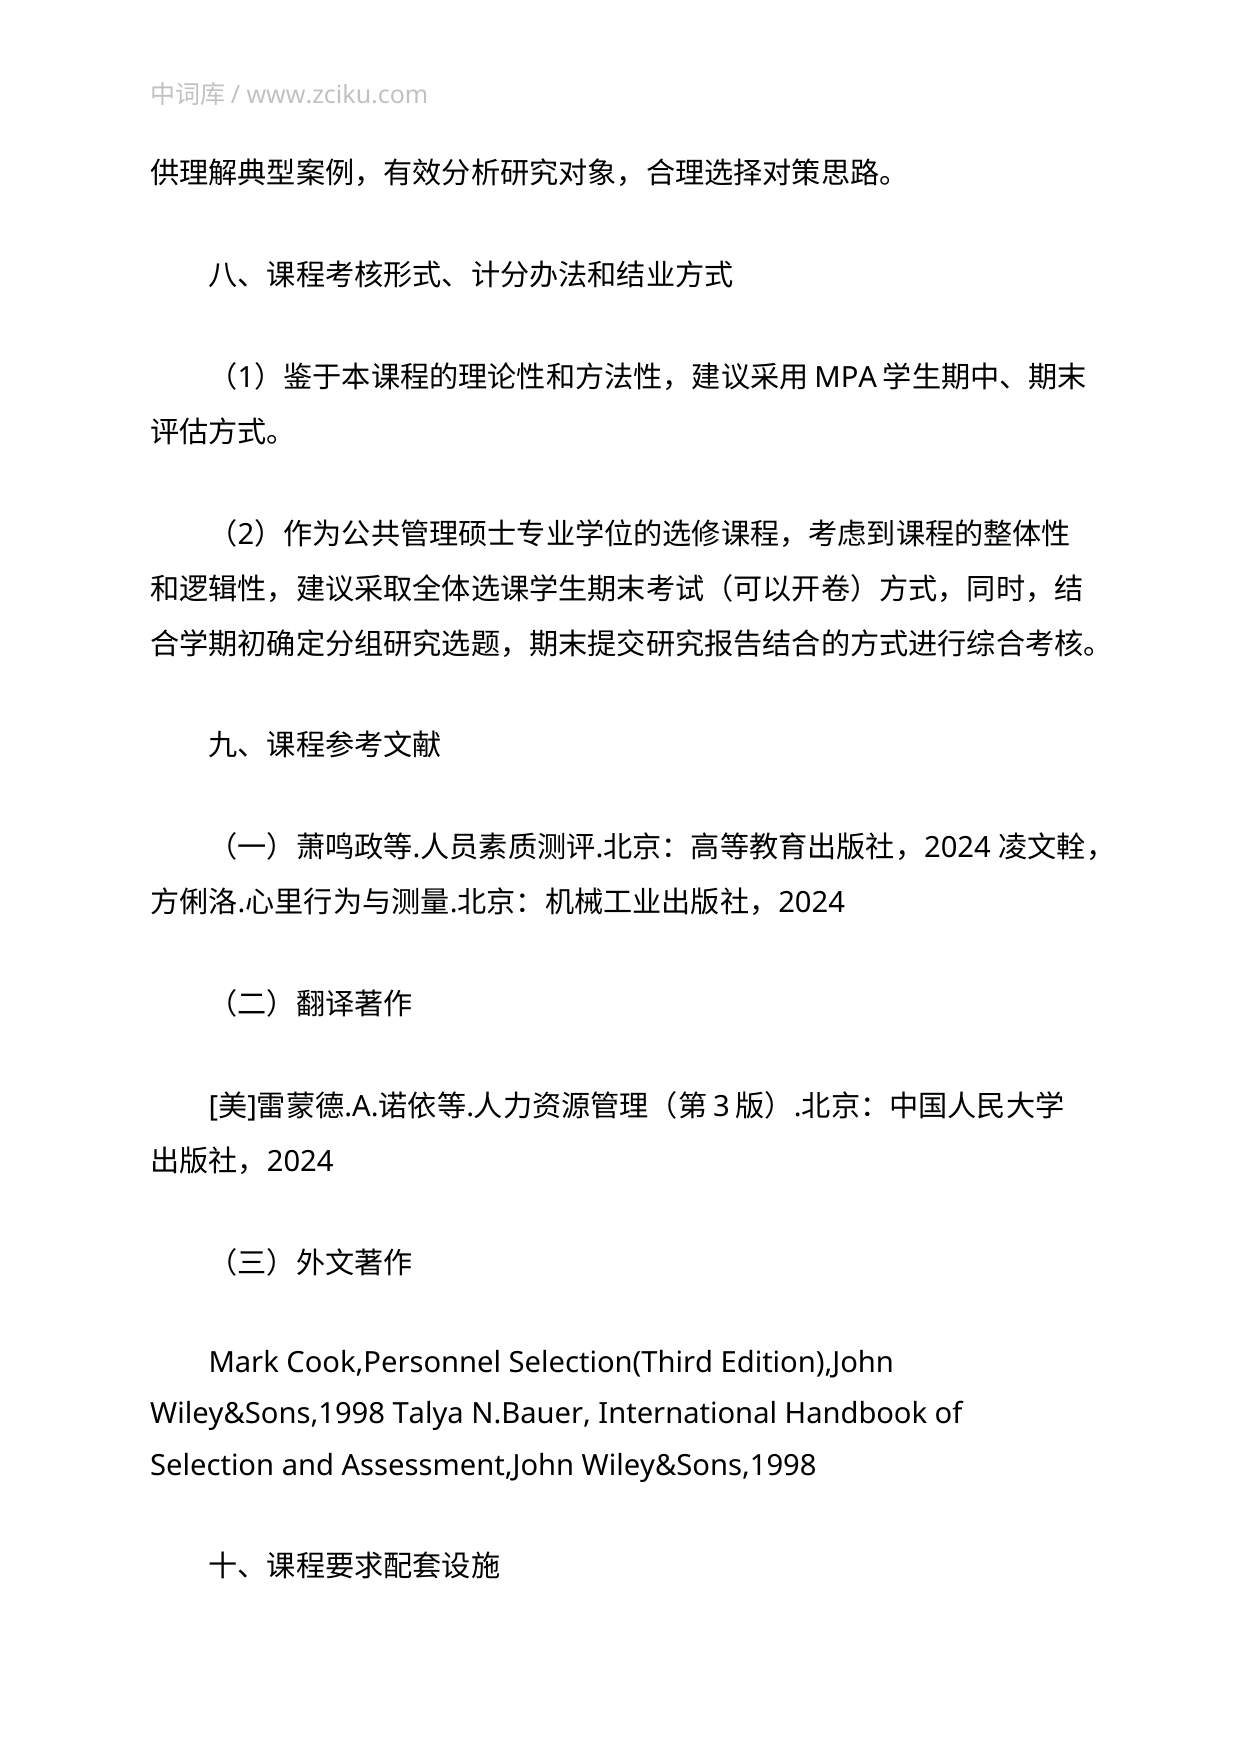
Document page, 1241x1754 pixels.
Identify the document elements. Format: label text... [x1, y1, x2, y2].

text （1）鉴于本课程的理论性和方法性，建议采用MPA学生期中、期末评估方式。 [150, 353, 1090, 451]
text （二）翻译著作 [150, 981, 1090, 1023]
text （一）萧鸣政等.人员素质测评.北京：高等教育出版社，2024 凌文輇，方俐洛.心里行为与测量.北京：机械工业出版社，2024 [150, 824, 1090, 921]
text 八、课程考核形式、计分办法和结业方式 [150, 252, 1090, 294]
text （三）外文著作 [150, 1239, 1090, 1282]
text [美]雷蒙德.A.诺依等.人力资源管理（第3版）.北京：中国人民大学出版社，2024 [150, 1082, 1090, 1180]
text Mark Cook,Personnel Selection(Third Edition),John Wiley&Sons,1998 Talya N.Bauer, International Handbook of Selection and Assessment,John Wiley&Sons,1998 [150, 1341, 1090, 1484]
text 十、课程要求配套设施 [150, 1543, 1090, 1585]
text （2）作为公共管理硕士专业学位的选修课程，考虑到课程的整体性和逻辑性，建议采取全体选课学生期末考试（可以开卷）方式，同时，结合学期初确定分组研究选题，期末提交研究报告结合的方式进行综合考核。 [150, 510, 1090, 662]
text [150, 150, 1090, 192]
text 九、课程参考文献 [150, 722, 1090, 764]
